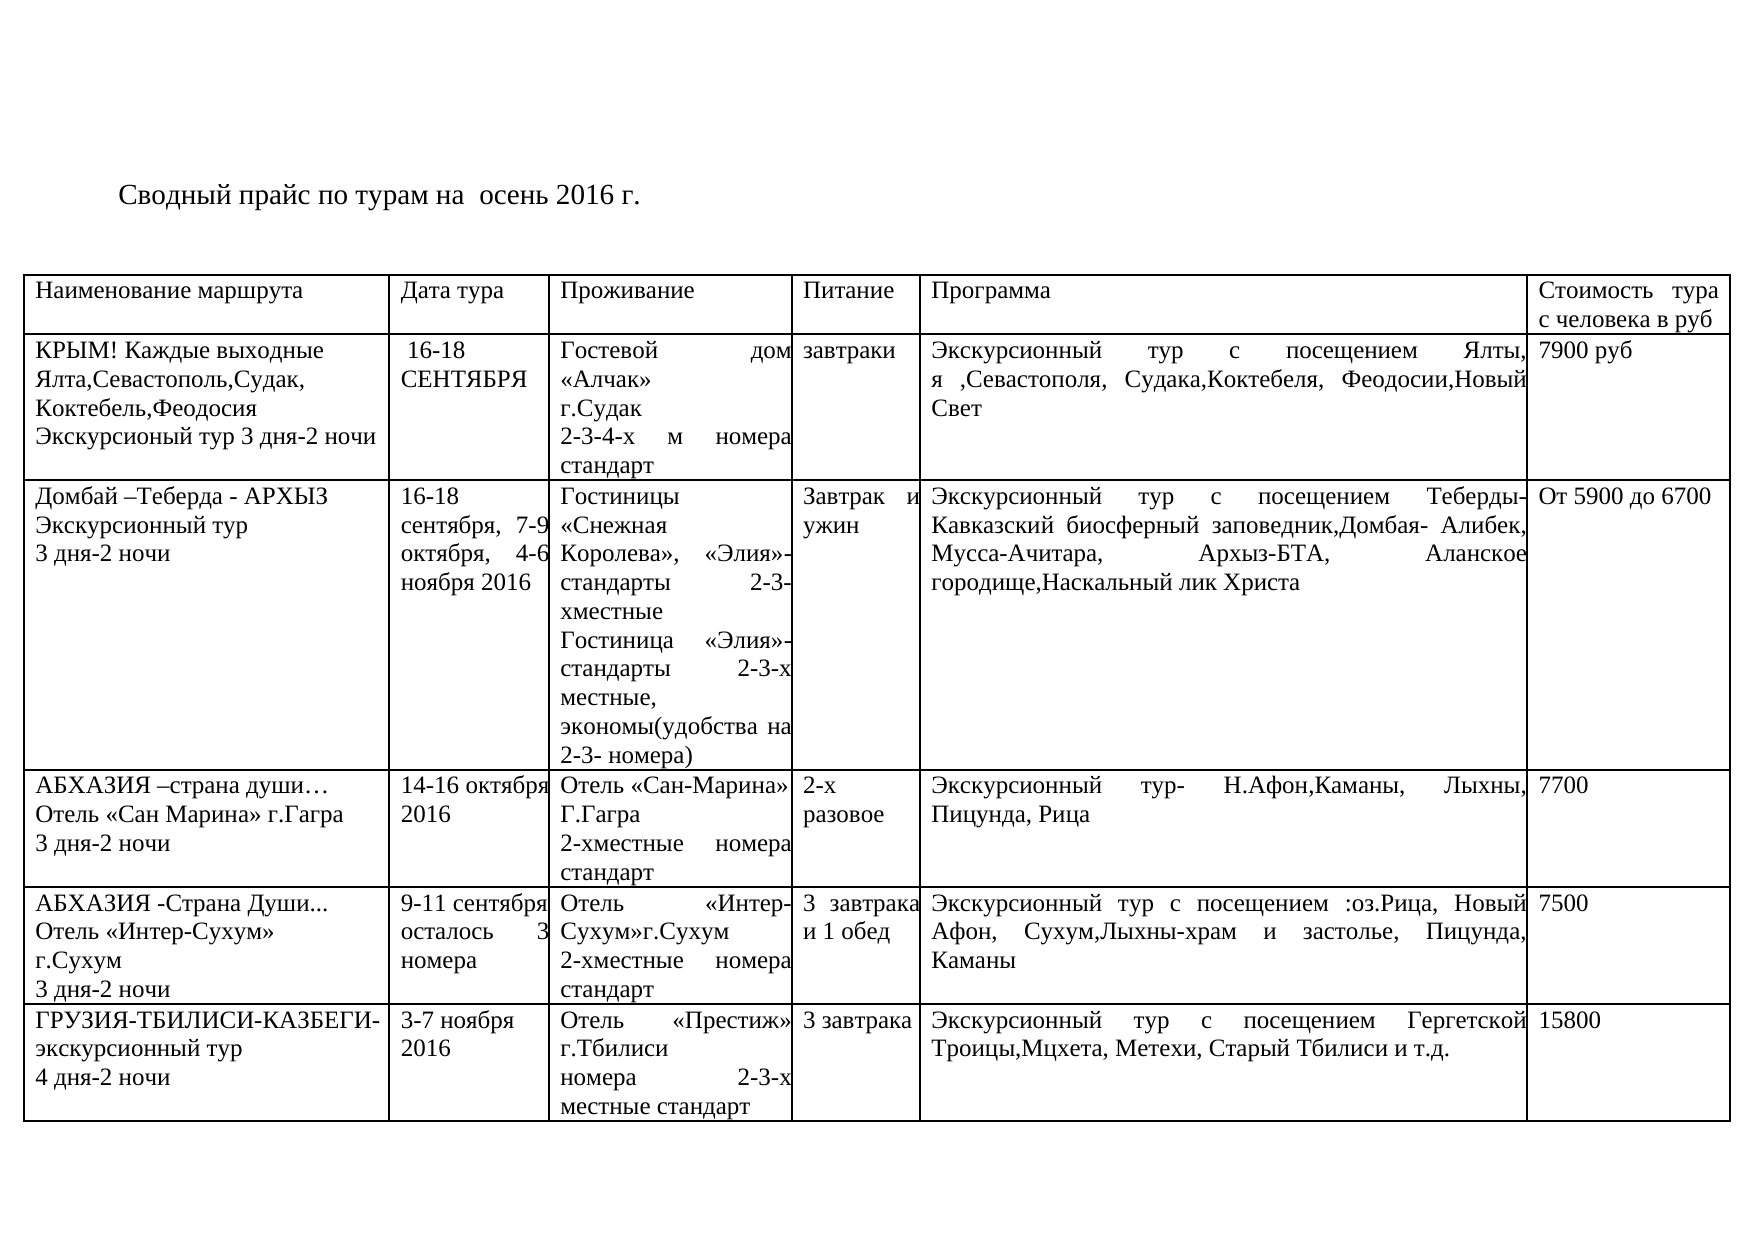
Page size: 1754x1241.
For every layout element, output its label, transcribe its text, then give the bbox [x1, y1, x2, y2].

table_cell Отель «Интер-Сухум»г.Сухум 2-хместные номера стандарт [550, 888, 791, 1003]
table_cell АБХАЗИЯ -Страна Души... Отель «Интер-Сухум» г.Сухум 3 дня-2 ночи [25, 888, 388, 1003]
table_cell Гостевой дом «Алчак» г.Судак 2-3-4-х м номера стандарт [550, 335, 791, 479]
table_cell 7700 [1528, 771, 1729, 886]
table_header Наименование маршрута [25, 276, 388, 333]
table_cell 3 завтрака и 1 обед [793, 888, 919, 1003]
table_header Программа [921, 276, 1526, 333]
table_cell 3 завтрака [793, 1005, 919, 1120]
table_cell Отель «Престиж» г.Тбилиси номера 2-3-х местные стандарт [550, 1005, 791, 1120]
table_cell 16-18 сентября, 7-9 октября, 4-6 ноября 2016 [390, 481, 548, 768]
table_cell завтраки [793, 335, 919, 479]
table_cell Отель «Сан-Марина» Г.Гагра 2-хместные номера стандарт [550, 771, 791, 886]
table_cell КРЫМ! Каждые выходные Ялта,Севастополь,Судак, Коктебель,Феодосия Экскурсионый тур 3 дня-2 ночи [25, 335, 388, 479]
table_cell 2-х разовое [793, 771, 919, 886]
table_cell Экскурсионный тур- Н.Афон,Каманы, Лыхны, Пицунда, Рица [921, 771, 1526, 886]
table_header Проживание [550, 276, 791, 333]
table_header Стоимость тура с человека в руб [1528, 276, 1729, 333]
table_cell ГРУЗИЯ-ТБИЛИСИ-КАЗБЕГИ- экскурсионный тур 4 дня-2 ночи [25, 1005, 388, 1120]
table_header Питание [793, 276, 919, 333]
table_cell Экскурсионный тур с посещением Гергетской Троицы,Мцхета, Метехи, Старый Тбилиси и т.д. [921, 1005, 1526, 1120]
table_cell 3-7 ноября 2016 [390, 1005, 548, 1120]
text Сводный прайс по турам на осень 2016 г. [118, 177, 1636, 211]
table_cell 15800 [1528, 1005, 1729, 1120]
table_cell От 5900 до 6700 [1528, 481, 1729, 768]
table_header Дата тура [390, 276, 548, 333]
table_cell Экскурсионный тур с посещением :оз.Рица, Новый Афон, Сухум,Лыхны-храм и застолье, Пицунда, Каманы [921, 888, 1526, 1003]
table_cell Гостиницы «Снежная Королева», «Элия»-стандарты 2-3-хместные Гостиница «Элия»-стандарты 2-3-х местные, экономы(удобства на 2-3- номера) [550, 481, 791, 768]
table_cell 16-18 СЕНТЯБРЯ [390, 335, 548, 479]
table_cell 9-11 сентября осталось 3 номера [390, 888, 548, 1003]
table_cell Завтрак и ужин [793, 481, 919, 768]
table_cell 7900 руб [1528, 335, 1729, 479]
table_cell Экскурсионный тур с посещением Теберды- Кавказский биосферный заповедник,Домбая- Алибек, Мусса-Ачитара, Архыз-БТА, Аланское городище,Наскальный лик Христа [921, 481, 1526, 768]
table_cell 7500 [1528, 888, 1729, 1003]
table_cell Домбай –Теберда - АРХЫЗ Экскурсионный тур 3 дня-2 ночи [25, 481, 388, 768]
table_cell Экскурсионный тур с посещением Ялты, я ,Севастополя, Судака,Коктебеля, Феодосии,Новый Свет [921, 335, 1526, 479]
table_cell 14-16 октября 2016 [390, 771, 548, 886]
table_cell АБХАЗИЯ –страна души… Отель «Сан Марина» г.Гагра 3 дня-2 ночи [25, 771, 388, 886]
